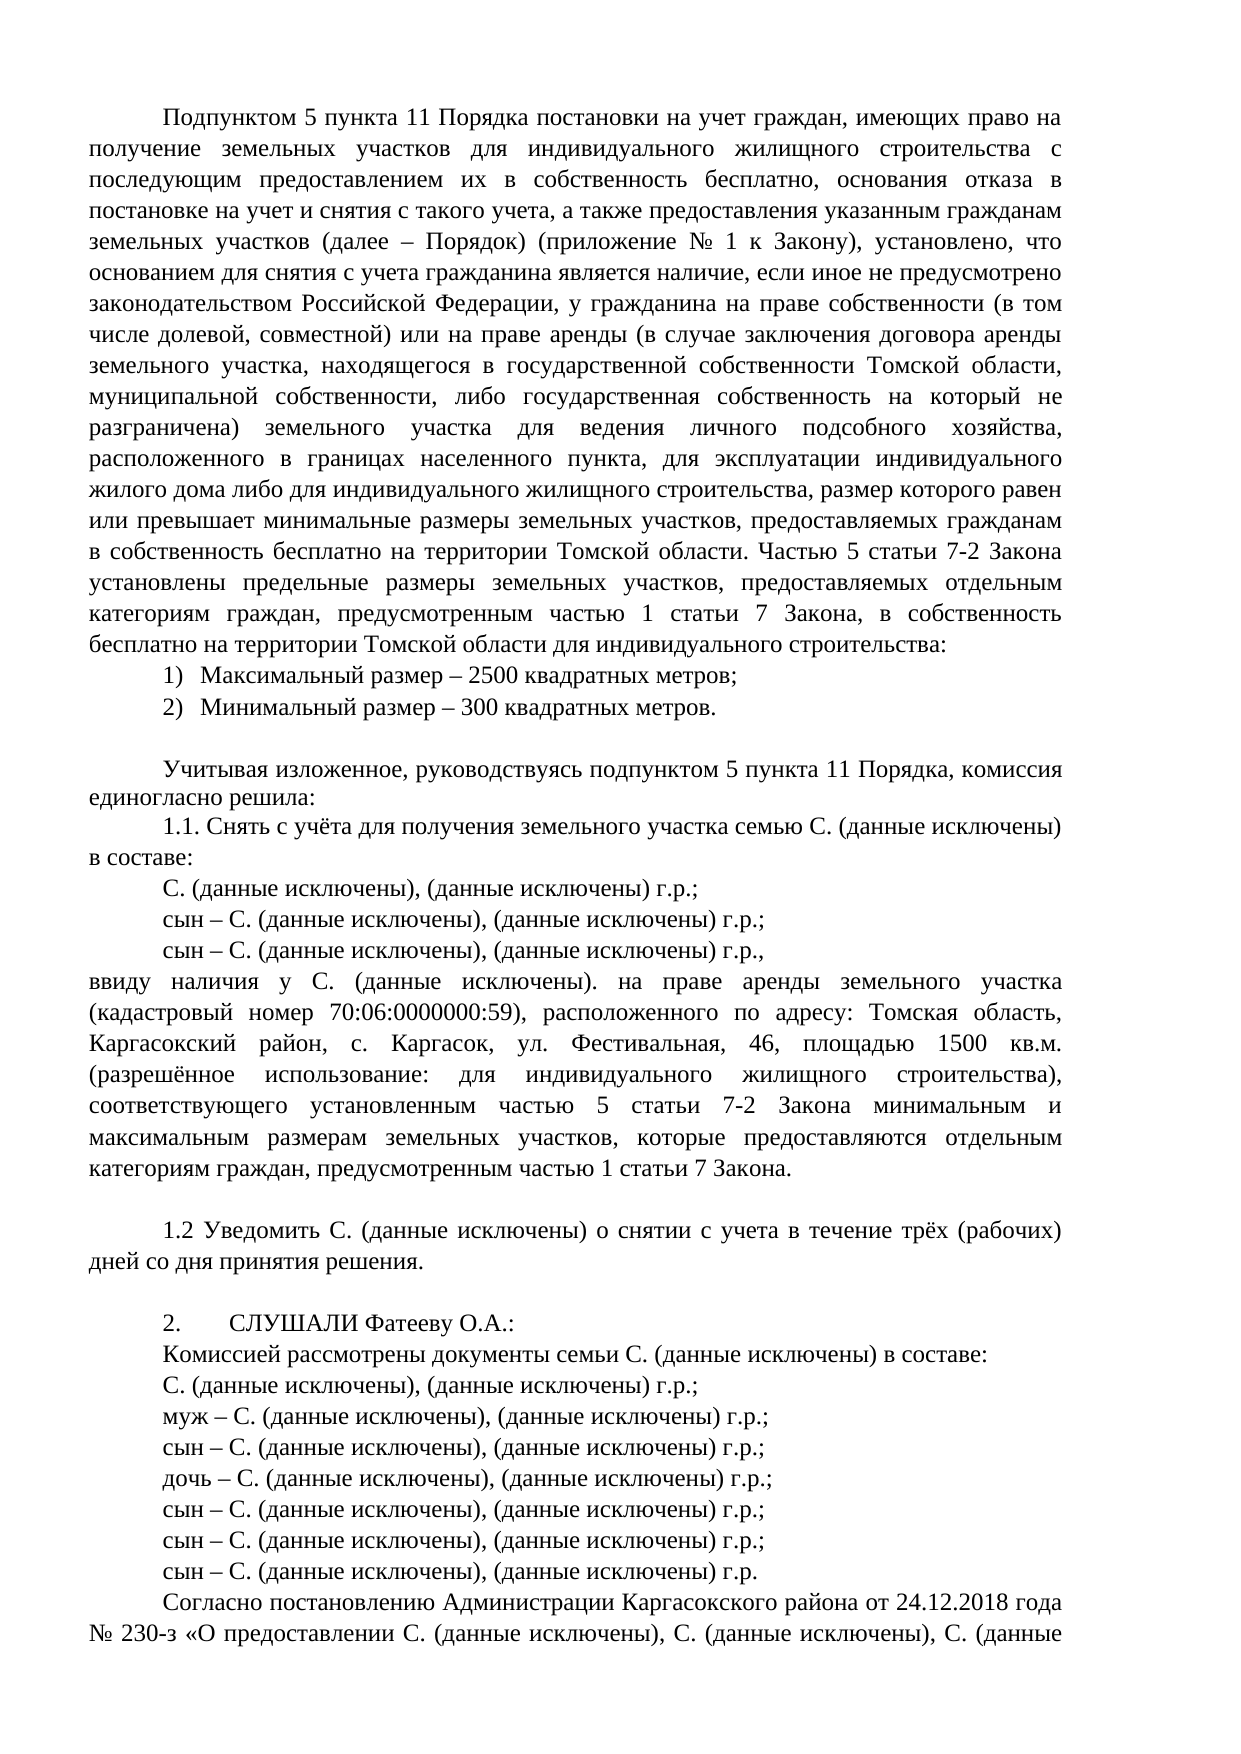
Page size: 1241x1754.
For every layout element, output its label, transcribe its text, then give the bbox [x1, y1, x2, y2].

text сын – С. (данные исключены), (данные исключены) г.р.; [89, 904, 1063, 933]
list Минимальный размер – 300 квадратных метров. [162, 692, 1063, 720]
text 1.1. Снять с учёта для получения земельного участка семью С. (данные исключены) в составе: [89, 811, 1063, 871]
list СЛУШАЛИ Фатееву О.А.: [162, 1308, 1063, 1337]
text сын – С. (данные исключены), (данные исключены) г.р.; [89, 1525, 1063, 1554]
list Максимальный размер – 2500 квадратных метров; [162, 661, 1063, 689]
text сын – С. (данные исключены), (данные исключены) г.р. [89, 1556, 1063, 1585]
text сын – С. (данные исключены), (данные исключены) г.р., [89, 935, 1063, 964]
text С. (данные исключены), (данные исключены) г.р.; [89, 873, 1063, 902]
text Комиссией рассмотрены документы семьи С. (данные исключены) в составе: [89, 1339, 1063, 1368]
text дочь – С. (данные исключены), (данные исключены) г.р.; [89, 1463, 1063, 1492]
text Подпунктом 5 пункта 11 Порядка постановки на учет граждан, имеющих право на получение земельных участков для индивидуального жилищного строительства с последующим предоставлением их в собственность бесплатно, основания отказа в постановке на учет и снятия с такого учета, а также предоставления указанным гражданам земельных участков (далее – Порядок) (приложение № 1 к Закону), установлено, что основанием для снятия с учета гражданина является наличие, если иное не предусмотрено законодательством Российской Федерации, у гражданина на праве собственности (в том числе долевой, совместной) или на праве аренды (в случае заключения договора аренды земельного участка, находящегося в государственной собственности Томской области, муниципальной собственности, либо государственная собственность на который не разграничена) земельного участка для ведения личного подсобного хозяйства, расположенного в границах населенного пункта, для эксплуатации индивидуального жилого дома либо для индивидуального жилищного строительства, размер которого равен или превышает минимальные размеры земельных участков, предоставляемых гражданам в собственность бесплатно на территории Томской области. Частью 5 статьи 7-2 Закона установлены предельные размеры земельных участков, предоставляемых отдельным категориям граждан, предусмотренным частью 1 статьи 7 Закона, в собственность бесплатно на территории Томской области для индивидуального строительства: [89, 102, 1063, 658]
text сын – С. (данные исключены), (данные исключены) г.р.; [89, 1432, 1063, 1461]
text С. (данные исключены), (данные исключены) г.р.; [89, 1370, 1063, 1399]
text сын – С. (данные исключены), (данные исключены) г.р.; [89, 1494, 1063, 1523]
text ввиду наличия у С. (данные исключены). на праве аренды земельного участка (кадастровый номер 70:06:0000000:59), расположенного по адресу: Томская область, Каргасокский район, с. Каргасок, ул. Фестивальная, 46, площадью 1500 кв.м. (разрешённое использование: для индивидуального жилищного строительства), соответствующего установленным частью 5 статьи 7-2 Закона минимальным и максимальным размерам земельных участков, которые предоставляются отдельным категориям граждан, предусмотренным частью 1 статьи 7 Закона. [89, 966, 1063, 1181]
text Учитывая изложенное, руководствуясь подпунктом 5 пункта 11 Порядка, комиссия единогласно решила: [89, 754, 1063, 811]
text 1.2 Уведомить С. (данные исключены) о снятии с учета в течение трёх (рабочих) дней со дня принятия решения. [89, 1215, 1063, 1274]
text муж – С. (данные исключены), (данные исключены) г.р.; [89, 1401, 1063, 1430]
